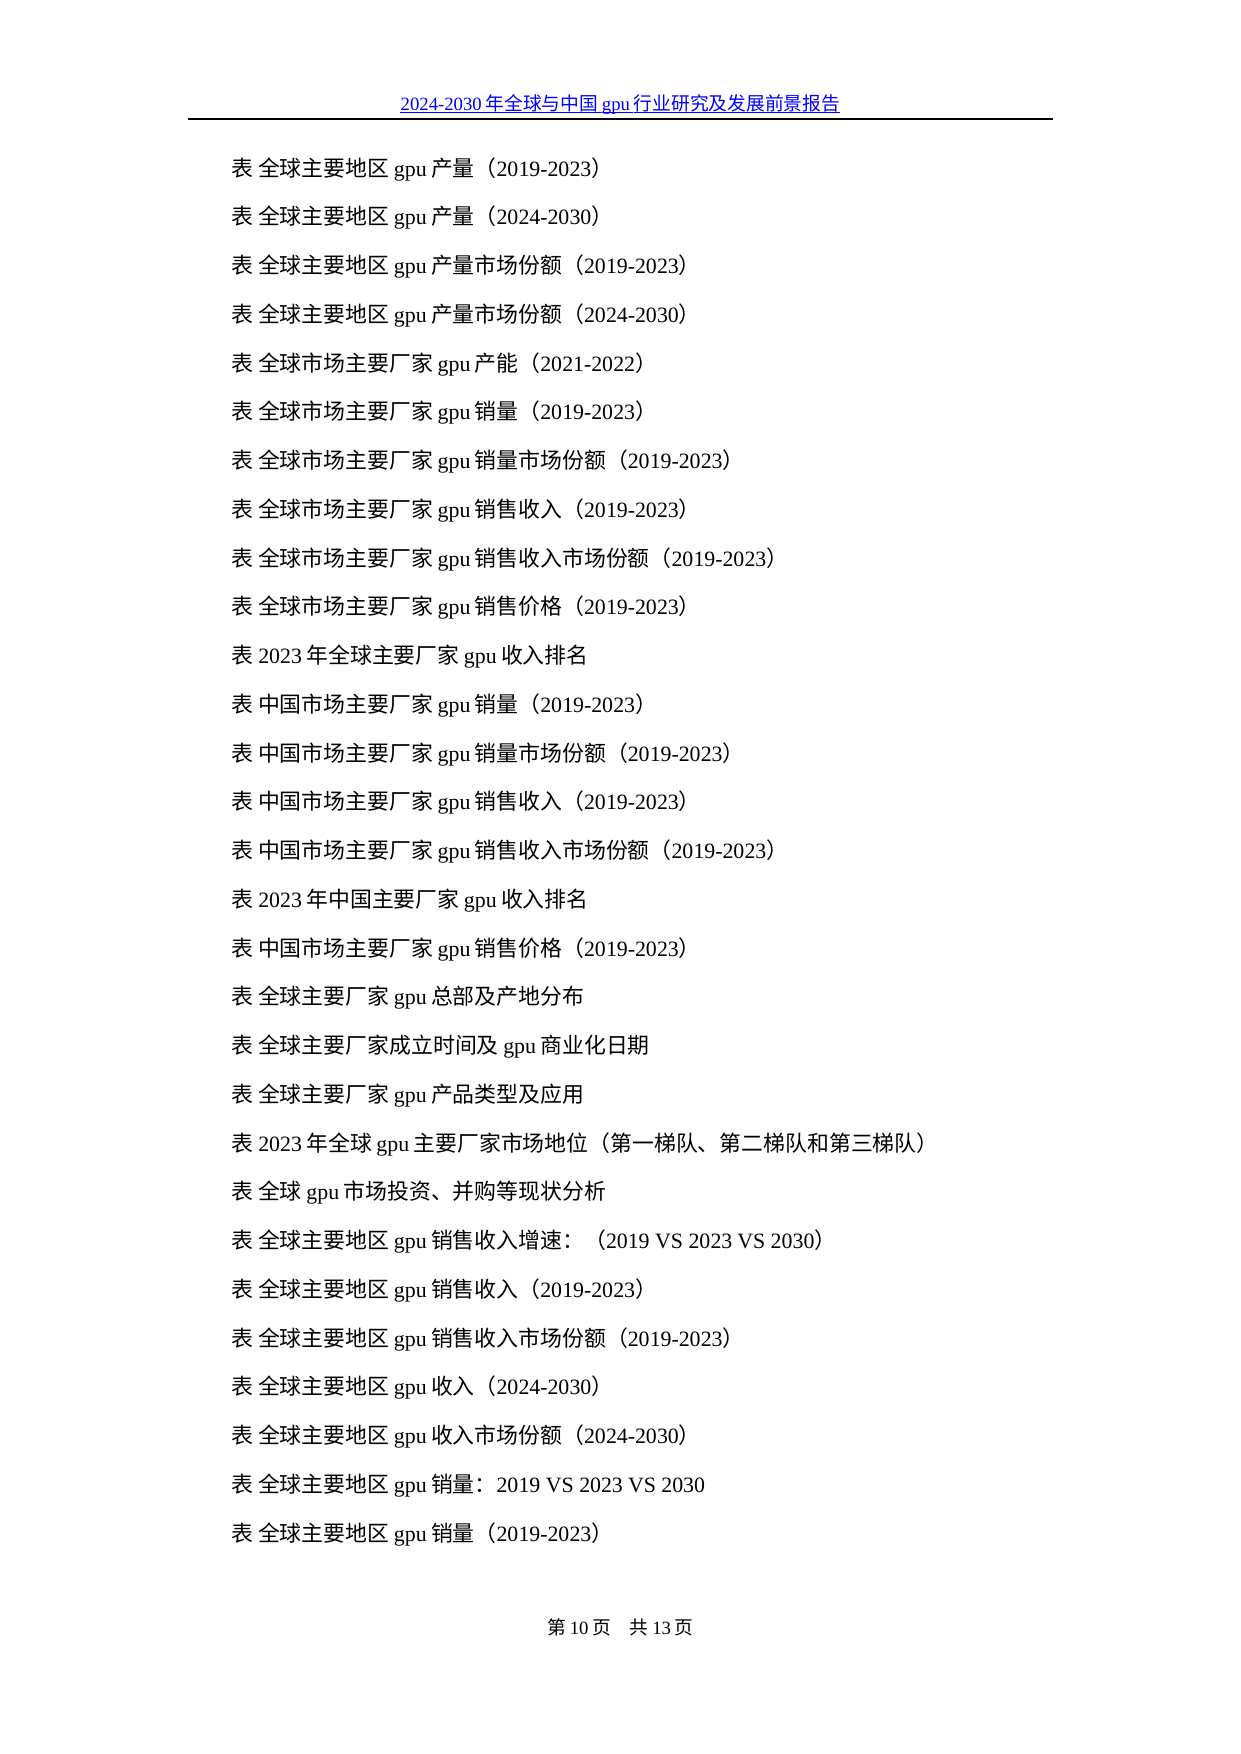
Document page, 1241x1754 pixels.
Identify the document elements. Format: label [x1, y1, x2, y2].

text [187, 150, 1053, 1548]
